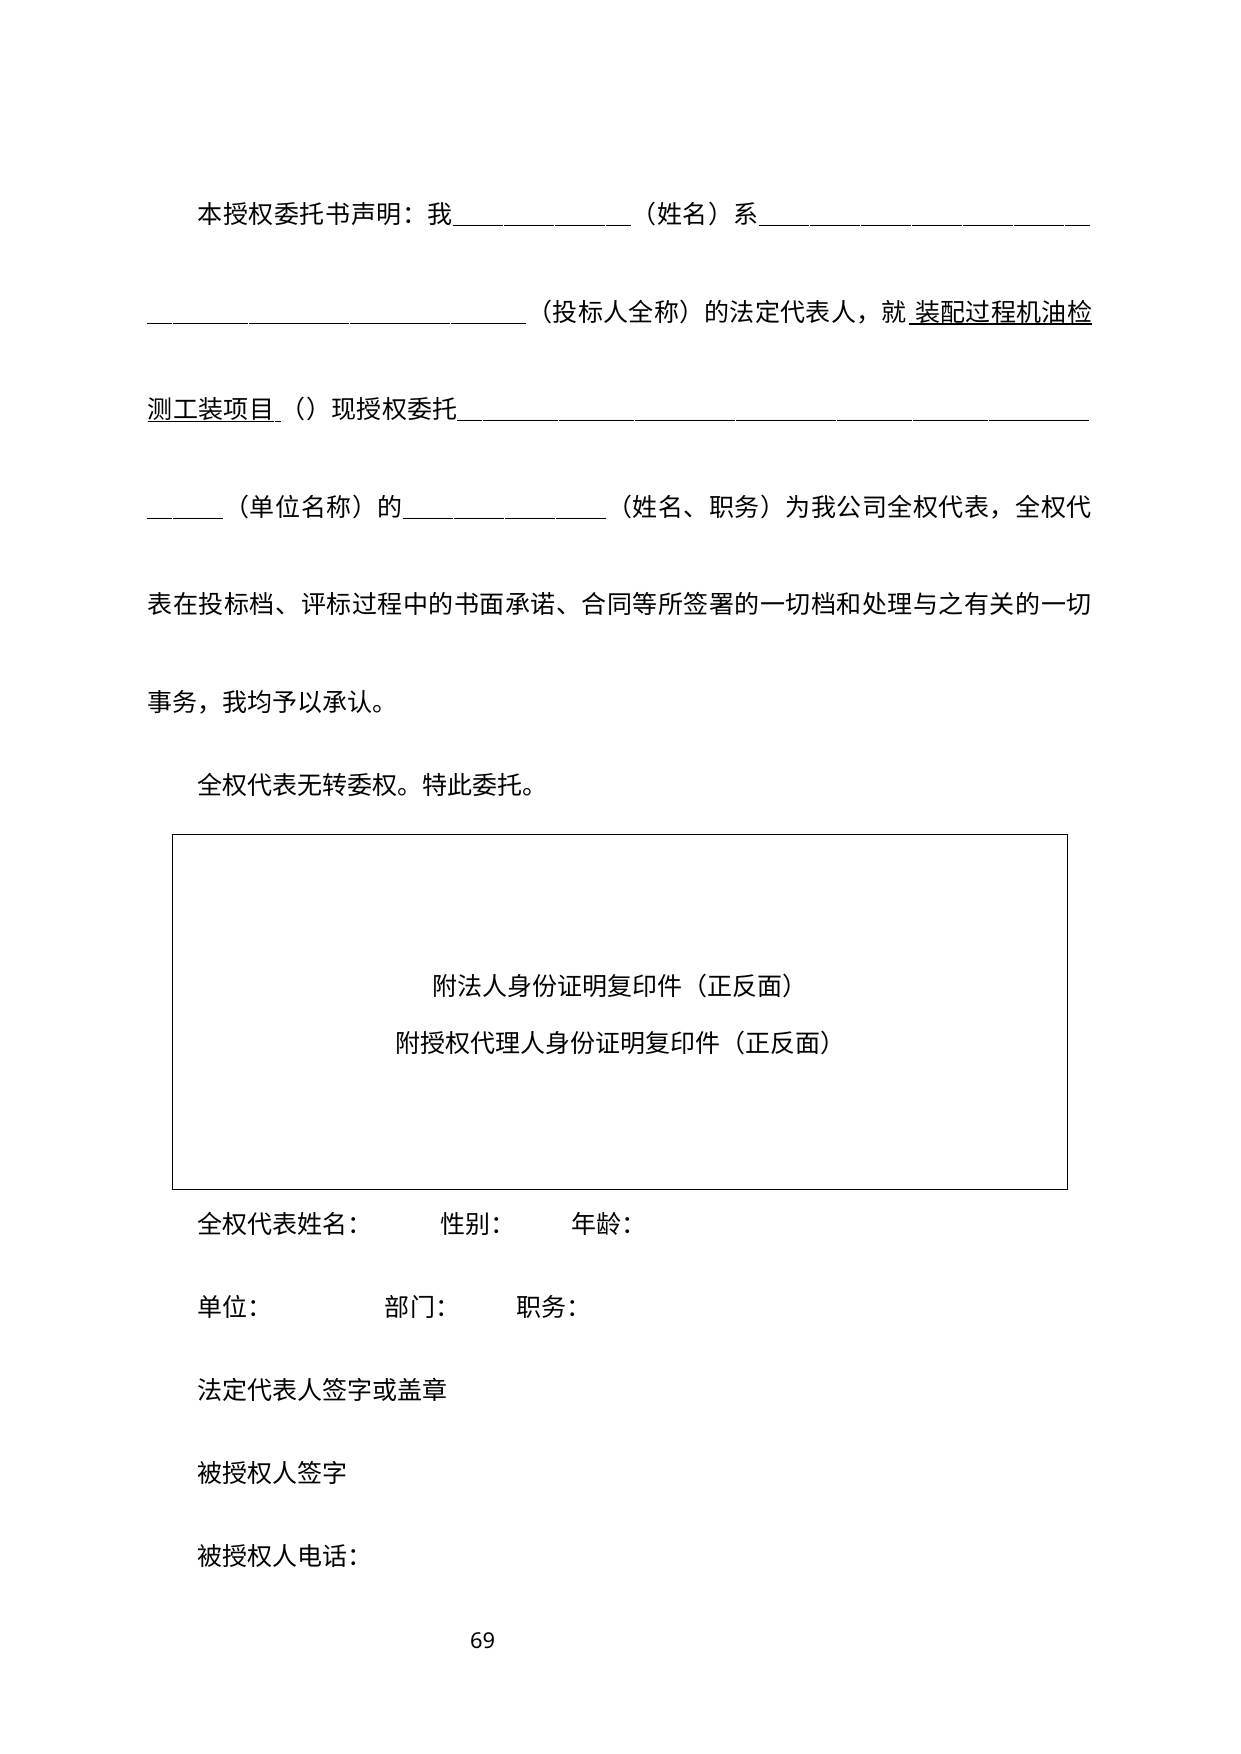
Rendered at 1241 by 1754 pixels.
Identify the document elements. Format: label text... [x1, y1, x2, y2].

text 全权代表姓名： 性别： 年龄： [148, 1190, 1092, 1255]
text 被授权人电话： [148, 1522, 1092, 1587]
text 被授权人签字 [148, 1439, 1092, 1504]
text 本授权委托书声明：我＿＿＿＿＿＿＿（姓名）系＿＿＿＿＿＿＿＿＿＿＿＿＿＿＿＿＿＿＿＿＿＿＿＿＿＿＿＿（投标人全称）的法定代表人，就 装配过程机油检测工装项目 （）现授权委托＿＿＿＿＿＿＿＿＿＿＿＿＿＿＿＿＿＿＿＿＿＿＿＿＿＿＿＿（单位名称）的＿＿＿＿＿＿＿＿（姓名、职务）为我公司全权代表，全权代表在投标档、评标过程中的书面承诺、合同等所签署的一切档和处理与之有关的一切事务，我均予以承认。 [148, 180, 1092, 733]
table_header 附法人身份证明复印件（正反面） 附授权代理人身份证明复印件（正反面） [173, 835, 1067, 1189]
text 法定代表人签字或盖章 [148, 1356, 1092, 1421]
text 全权代表无转委权。特此委托。 [148, 751, 1092, 816]
text 单位： 部门： 职务： [148, 1273, 1092, 1338]
